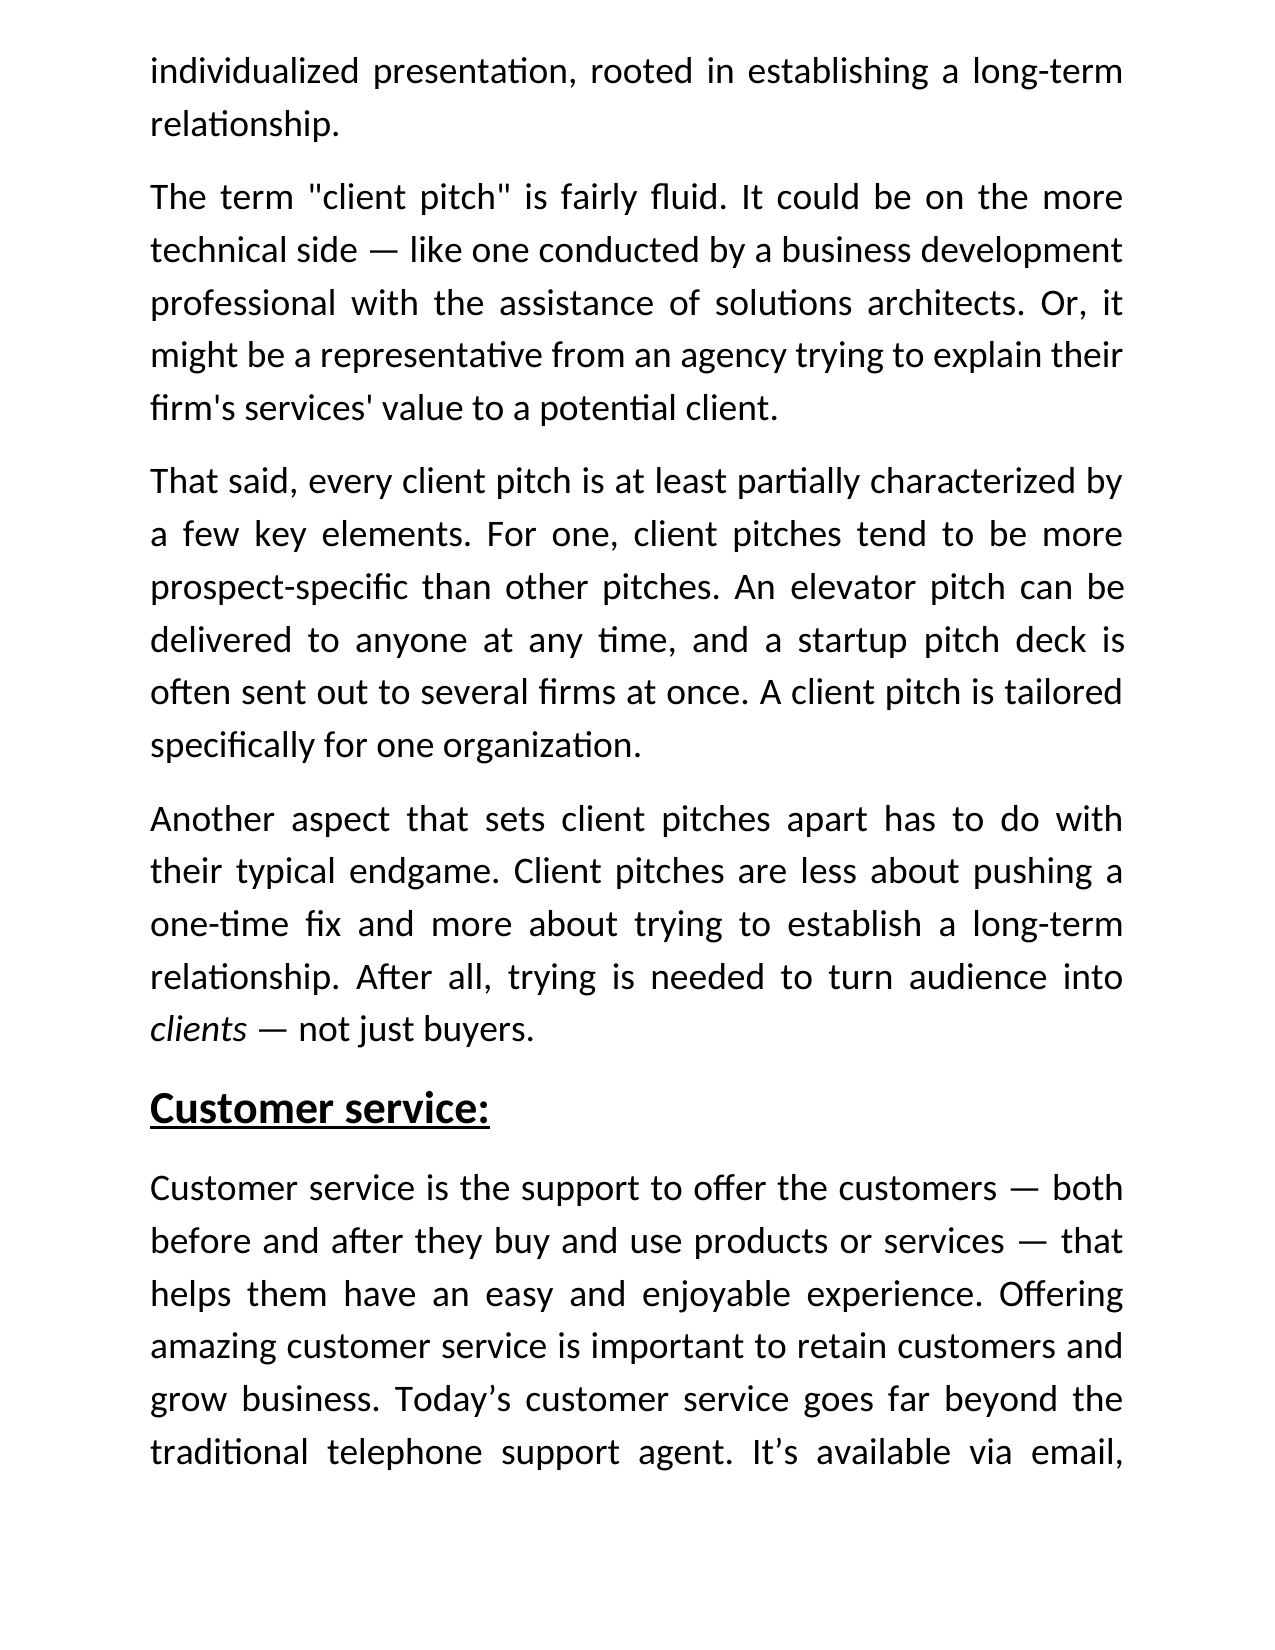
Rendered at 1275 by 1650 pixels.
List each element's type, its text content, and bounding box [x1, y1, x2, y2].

text Another aspect that sets client pitches apart has to do with their typical endgame. Client pitches are less about pushing a one-time fix and more about trying to establish a long-term relationship. After all, trying is needed to turn audience into clients — not just buyers. [150, 794, 1125, 1051]
text Customer service: [150, 1079, 1125, 1135]
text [150, 47, 1125, 145]
text The term "client pitch" is fairly fluid. It could be on the more technical side — like one conducted by a business development professional with the assistance of solutions architects. Or, it might be a representative from an agency trying to explain their firm's services' value to a potential client. [150, 173, 1125, 430]
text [150, 1164, 1125, 1473]
text That said, every client pitch is at least partially characterized by a few key elements. For one, client pitches tend to be more prospect-specific than other pitches. An elevator pitch can be delivered to anyone at any time, and a startup pitch deck is often sent out to several firms at once. A client pitch is tailored specifically for one organization. [150, 457, 1125, 767]
